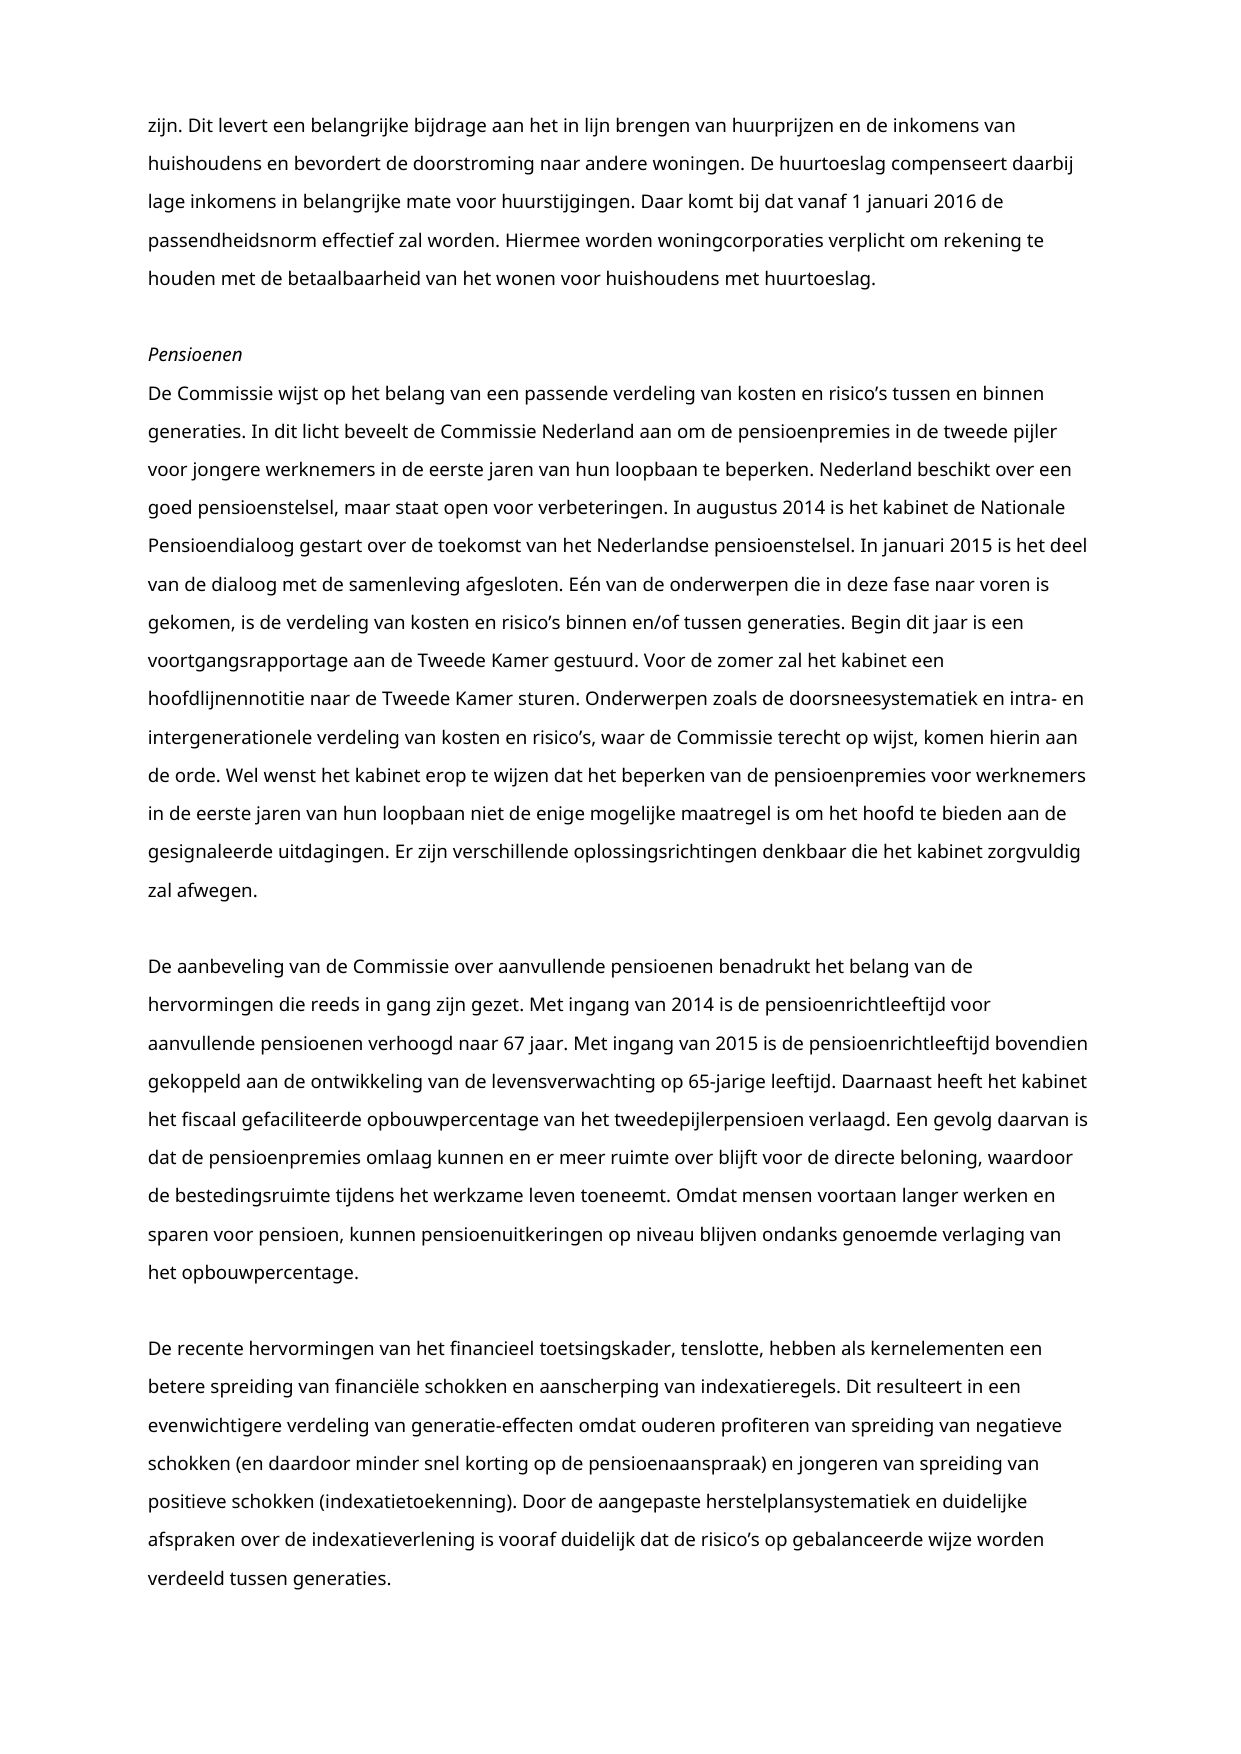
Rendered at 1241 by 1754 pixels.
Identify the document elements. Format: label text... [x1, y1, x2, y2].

text De Commissie wijst op het belang van een passende verdeling van kosten en risico’s tussen en binnen generaties. In dit licht beveelt de Commissie Nederland aan om de pensioenpremies in de tweede pijler voor jongere werknemers in de eerste jaren van hun loopbaan te beperken. Nederland beschikt over een goed pensioenstelsel, maar staat open voor verbeteringen. In augustus 2014 is het kabinet de Nationale Pensioendialoog gestart over de toekomst van het Nederlandse pensioenstelsel. In januari 2015 is het deel van de dialoog met de samenleving afgesloten. Eén van de onderwerpen die in deze fase naar voren is gekomen, is de verdeling van kosten en risico’s binnen en/of tussen generaties. Begin dit jaar is een voortgangsrapportage aan de Tweede Kamer gestuurd. Voor de zomer zal het kabinet een hoofdlijnennotitie naar de Tweede Kamer sturen. Onderwerpen zoals de doorsneesystematiek en intra- en intergenerationele verdeling van kosten en risico’s, waar de Commissie terecht op wijst, komen hierin aan de orde. Wel wenst het kabinet erop te wijzen dat het beperken van de pensioenpremies voor werknemers in de eerste jaren van hun loopbaan niet de enige mogelijke maatregel is om het hoofd te bieden aan de gesignaleerde uitdagingen. Er zijn verschillende oplossingsrichtingen denkbaar die het kabinet zorgvuldig zal afwegen. [148, 380, 1093, 902]
text De aanbeveling van de Commissie over aanvullende pensioenen benadrukt het belang van de hervormingen die reeds in gang zijn gezet. Met ingang van 2014 is de pensioenrichtleeftijd voor aanvullende pensioenen verhoogd naar 67 jaar. Met ingang van 2015 is de pensioenrichtleeftijd bovendien gekoppeld aan de ontwikkeling van de levensverwachting op 65-jarige leeftijd. Daarnaast heeft het kabinet het fiscaal gefaciliteerde opbouwpercentage van het tweedepijlerpensioen verlaagd. Een gevolg daarvan is dat de pensioenpremies omlaag kunnen en er meer ruimte over blijft voor de directe beloning, waardoor de bestedingsruimte tijdens het werkzame leven toeneemt. Omdat mensen voortaan langer werken en sparen voor pensioen, kunnen pensioenuitkeringen op niveau blijven ondanks genoemde verlaging van het opbouwpercentage. [148, 953, 1093, 1285]
text De recente hervormingen van het financieel toetsingskader, tenslotte, hebben als kernelementen een betere spreiding van financiële schokken en aanscherping van indexatieregels. Dit resulteert in een evenwichtigere verdeling van generatie-effecten omdat ouderen profiteren van spreiding van negatieve schokken (en daardoor minder snel korting op de pensioenaanspraak) en jongeren van spreiding van positieve schokken (indexatietoekenning). Door de aangepaste herstelplansystematiek en duidelijke afspraken over de indexatieverlening is vooraf duidelijk dat de risico’s op gebalanceerde wijze worden verdeeld tussen generaties. [148, 1336, 1093, 1591]
text Pensioenen [148, 342, 1093, 367]
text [148, 112, 1093, 291]
